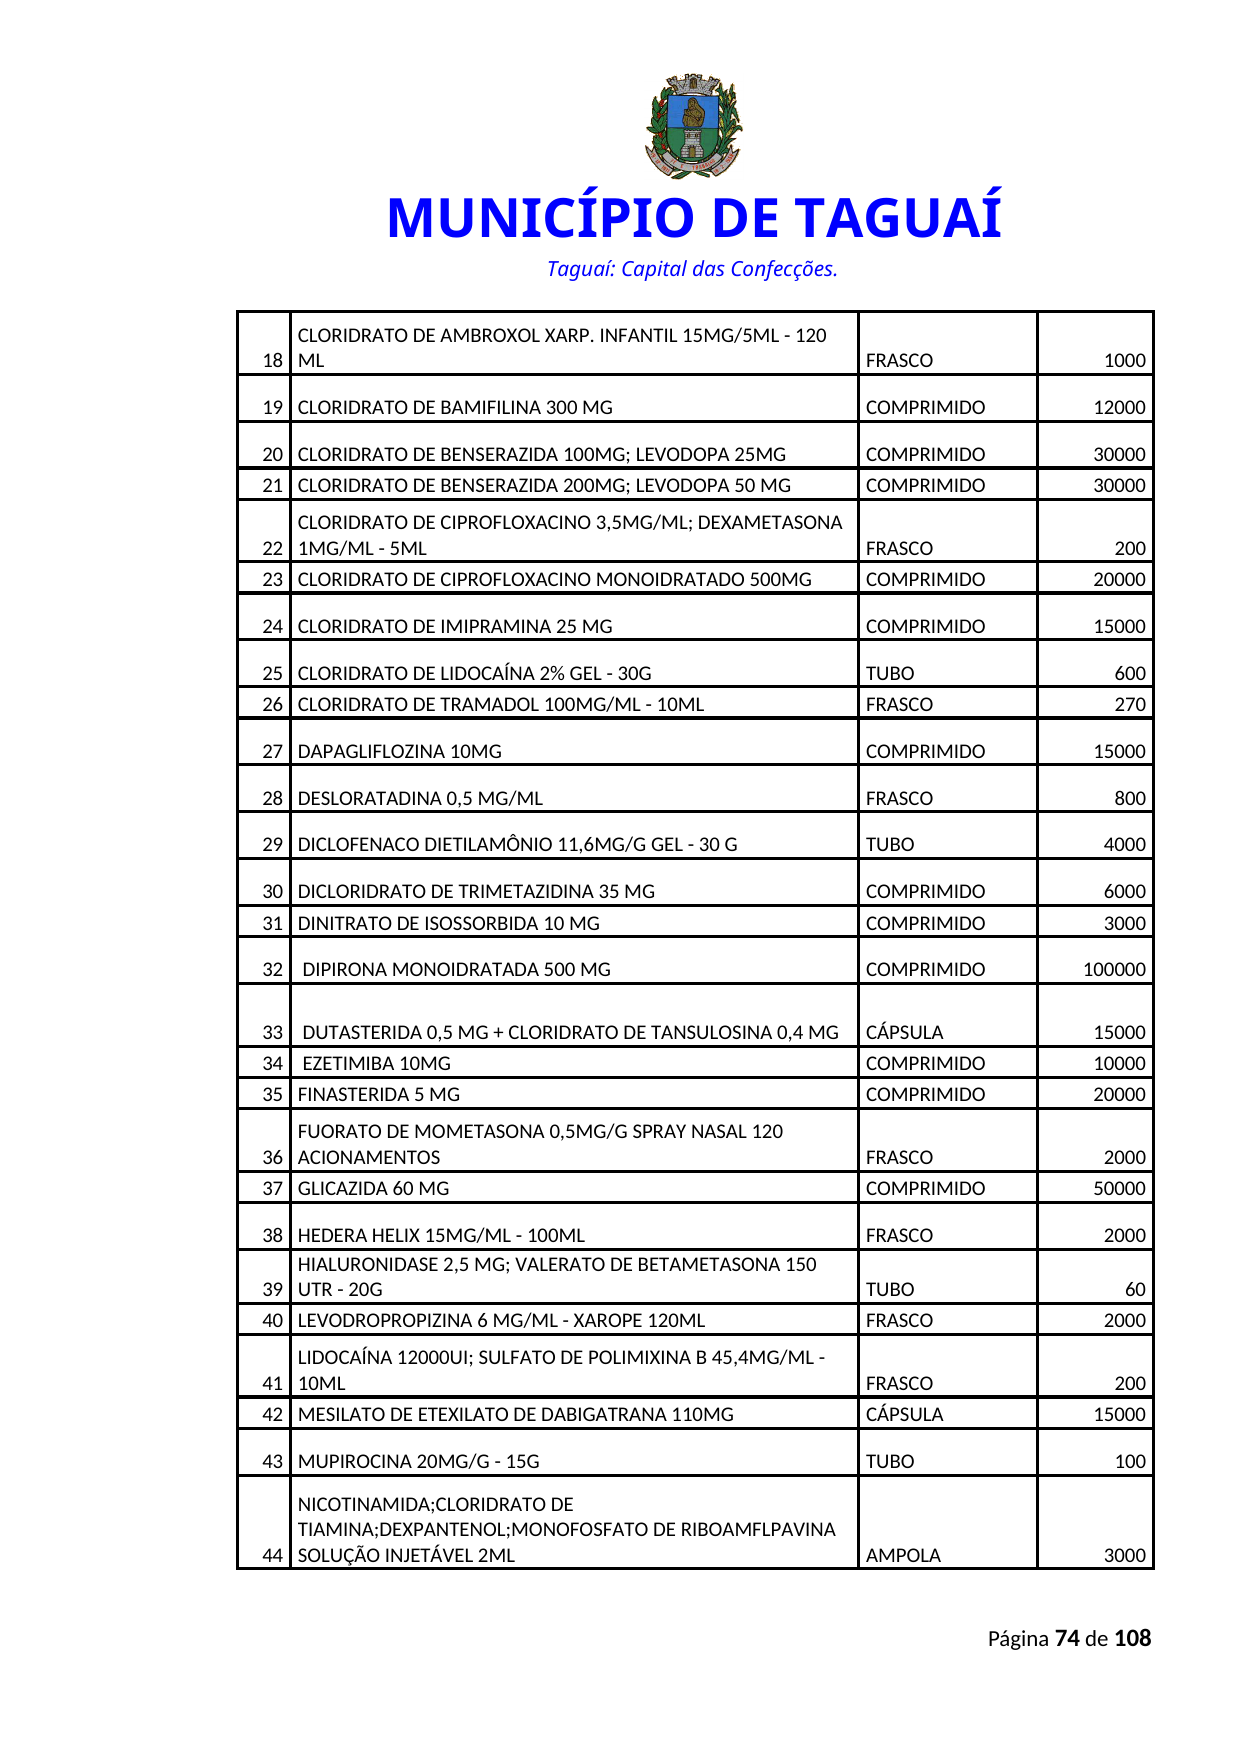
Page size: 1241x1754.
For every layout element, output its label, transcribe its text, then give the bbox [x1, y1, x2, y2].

table_cell 1000 [1039, 313, 1152, 373]
table_cell 12000 [1039, 376, 1152, 419]
table_cell DINITRATO DE ISOSSORBIDA 10 MG [292, 907, 857, 935]
table_cell COMPRIMIDO [860, 938, 1036, 982]
table_cell 18 [239, 313, 289, 373]
table_cell LEVODROPROPIZINA 6 MG/ML - XAROPE 120ML [292, 1305, 857, 1333]
table_cell 35 [239, 1079, 289, 1107]
table_cell MESILATO DE ETEXILATO DE DABIGATRANA 110MG [292, 1399, 857, 1427]
table_cell 270 [1039, 688, 1152, 716]
table_cell 200 [1039, 1336, 1152, 1395]
table_cell CÁPSULA [860, 985, 1036, 1044]
table_cell 6000 [1039, 860, 1152, 904]
table_cell CLORIDRATO DE BENSERAZIDA 200MG; LEVODOPA 50 MG [292, 470, 857, 498]
table_cell FRASCO [860, 1204, 1036, 1248]
table_cell COMPRIMIDO [860, 1048, 1036, 1076]
table_cell CÁPSULA [860, 1399, 1036, 1427]
table_cell TUBO [860, 813, 1036, 857]
table_cell COMPRIMIDO [860, 1173, 1036, 1201]
table_cell DESLORATADINA 0,5 MG/ML [292, 766, 857, 810]
table_cell AMPOLA [860, 1477, 1036, 1567]
table_cell 34 [239, 1048, 289, 1076]
table_cell COMPRIMIDO [860, 720, 1036, 763]
table_cell COMPRIMIDO [860, 376, 1036, 419]
table_cell 2000 [1039, 1204, 1152, 1248]
table_cell TUBO [860, 641, 1036, 685]
table_cell FRASCO [860, 1110, 1036, 1169]
table_cell FRASCO [860, 313, 1036, 373]
table_cell FRASCO [860, 766, 1036, 810]
table_cell COMPRIMIDO [860, 907, 1036, 935]
table_cell CLORIDRATO DE CIPROFLOXACINO MONOIDRATADO 500MG [292, 563, 857, 591]
table_cell 15000 [1039, 720, 1152, 763]
table_cell TUBO [860, 1251, 1036, 1302]
table_cell 15000 [1039, 595, 1152, 638]
table_cell COMPRIMIDO [860, 595, 1036, 638]
table_cell CLORIDRATO DE LIDOCAÍNA 2% GEL - 30G [292, 641, 857, 685]
table_cell 38 [239, 1204, 289, 1248]
table_cell CLORIDRATO DE AMBROXOL XARP. INFANTIL 15MG/5ML - 120 ML [292, 313, 857, 373]
table_cell DICLOFENACO DIETILAMÔNIO 11,6MG/G GEL - 30 G [292, 813, 857, 857]
table_cell 22 [239, 501, 289, 560]
table_cell FRASCO [860, 1305, 1036, 1333]
table_cell 36 [239, 1110, 289, 1169]
table_cell FRASCO [860, 688, 1036, 716]
table_cell 20 [239, 423, 289, 466]
table_cell COMPRIMIDO [860, 1079, 1036, 1107]
table_cell CLORIDRATO DE CIPROFLOXACINO 3,5MG/ML; DEXAMETASONA 1MG/ML - 5ML [292, 501, 857, 560]
table_cell 39 [239, 1251, 289, 1302]
table_cell 44 [239, 1477, 289, 1567]
table_cell FRASCO [860, 1336, 1036, 1395]
table_cell 26 [239, 688, 289, 716]
table_cell 37 [239, 1173, 289, 1201]
table_cell 100 [1039, 1430, 1152, 1473]
table_cell 23 [239, 563, 289, 591]
table_cell COMPRIMIDO [860, 470, 1036, 498]
table_cell TUBO [860, 1430, 1036, 1473]
table_cell 100000 [1039, 938, 1152, 982]
table_cell 2000 [1039, 1110, 1152, 1169]
table_cell LIDOCAÍNA 12000UI; SULFATO DE POLIMIXINA B 45,4MG/ML - 10ML [292, 1336, 857, 1395]
table_cell COMPRIMIDO [860, 860, 1036, 904]
table_cell NICOTINAMIDA;CLORIDRATO DE TIAMINA;DEXPANTENOL;MONOFOSFATO DE RIBOAMFLPAVINA SOLUÇÃO INJETÁVEL 2ML [292, 1477, 857, 1567]
table_cell 31 [239, 907, 289, 935]
table_cell DIPIRONA MONOIDRATADA 500 MG [292, 938, 857, 982]
table_cell 200 [1039, 501, 1152, 560]
table_cell 800 [1039, 766, 1152, 810]
table_cell 20000 [1039, 563, 1152, 591]
table_cell CLORIDRATO DE IMIPRAMINA 25 MG [292, 595, 857, 638]
table_cell 28 [239, 766, 289, 810]
table_cell CLORIDRATO DE BENSERAZIDA 100MG; LEVODOPA 25MG [292, 423, 857, 466]
table_cell 60 [1039, 1251, 1152, 1302]
table_cell 30 [239, 860, 289, 904]
table_cell 4000 [1039, 813, 1152, 857]
table_cell 20000 [1039, 1079, 1152, 1107]
table_cell COMPRIMIDO [860, 563, 1036, 591]
table_cell 600 [1039, 641, 1152, 685]
table_cell COMPRIMIDO [860, 423, 1036, 466]
table_cell 43 [239, 1430, 289, 1473]
table_cell HEDERA HELIX 15MG/ML - 100ML [292, 1204, 857, 1248]
table_cell FUORATO DE MOMETASONA 0,5MG/G SPRAY NASAL 120 ACIONAMENTOS [292, 1110, 857, 1169]
table_cell 30000 [1039, 470, 1152, 498]
table_cell 3000 [1039, 1477, 1152, 1567]
table_cell 32 [239, 938, 289, 982]
table_cell DUTASTERIDA 0,5 MG + CLORIDRATO DE TANSULOSINA 0,4 MG [292, 985, 857, 1044]
table_cell 2000 [1039, 1305, 1152, 1333]
table_cell 15000 [1039, 1399, 1152, 1427]
table_cell CLORIDRATO DE BAMIFILINA 300 MG [292, 376, 857, 419]
table_cell 30000 [1039, 423, 1152, 466]
table_cell DICLORIDRATO DE TRIMETAZIDINA 35 MG [292, 860, 857, 904]
table_cell HIALURONIDASE 2,5 MG; VALERATO DE BETAMETASONA 150 UTR - 20G [292, 1251, 857, 1302]
table_cell 42 [239, 1399, 289, 1427]
table_cell 15000 [1039, 985, 1152, 1044]
table_cell 19 [239, 376, 289, 419]
table_cell CLORIDRATO DE TRAMADOL 100MG/ML - 10ML [292, 688, 857, 716]
table_cell 40 [239, 1305, 289, 1333]
table_cell FRASCO [860, 501, 1036, 560]
table_cell 29 [239, 813, 289, 857]
table_cell DAPAGLIFLOZINA 10MG [292, 720, 857, 763]
table_cell 41 [239, 1336, 289, 1395]
table_cell 3000 [1039, 907, 1152, 935]
table_cell GLICAZIDA 60 MG [292, 1173, 857, 1201]
table_cell 50000 [1039, 1173, 1152, 1201]
table_cell 25 [239, 641, 289, 685]
table_cell 24 [239, 595, 289, 638]
table_cell 10000 [1039, 1048, 1152, 1076]
table_cell 21 [239, 470, 289, 498]
table_cell MUPIROCINA 20MG/G - 15G [292, 1430, 857, 1473]
table_cell EZETIMIBA 10MG [292, 1048, 857, 1076]
table_cell 27 [239, 720, 289, 763]
table_cell FINASTERIDA 5 MG [292, 1079, 857, 1107]
table_cell 33 [239, 985, 289, 1044]
